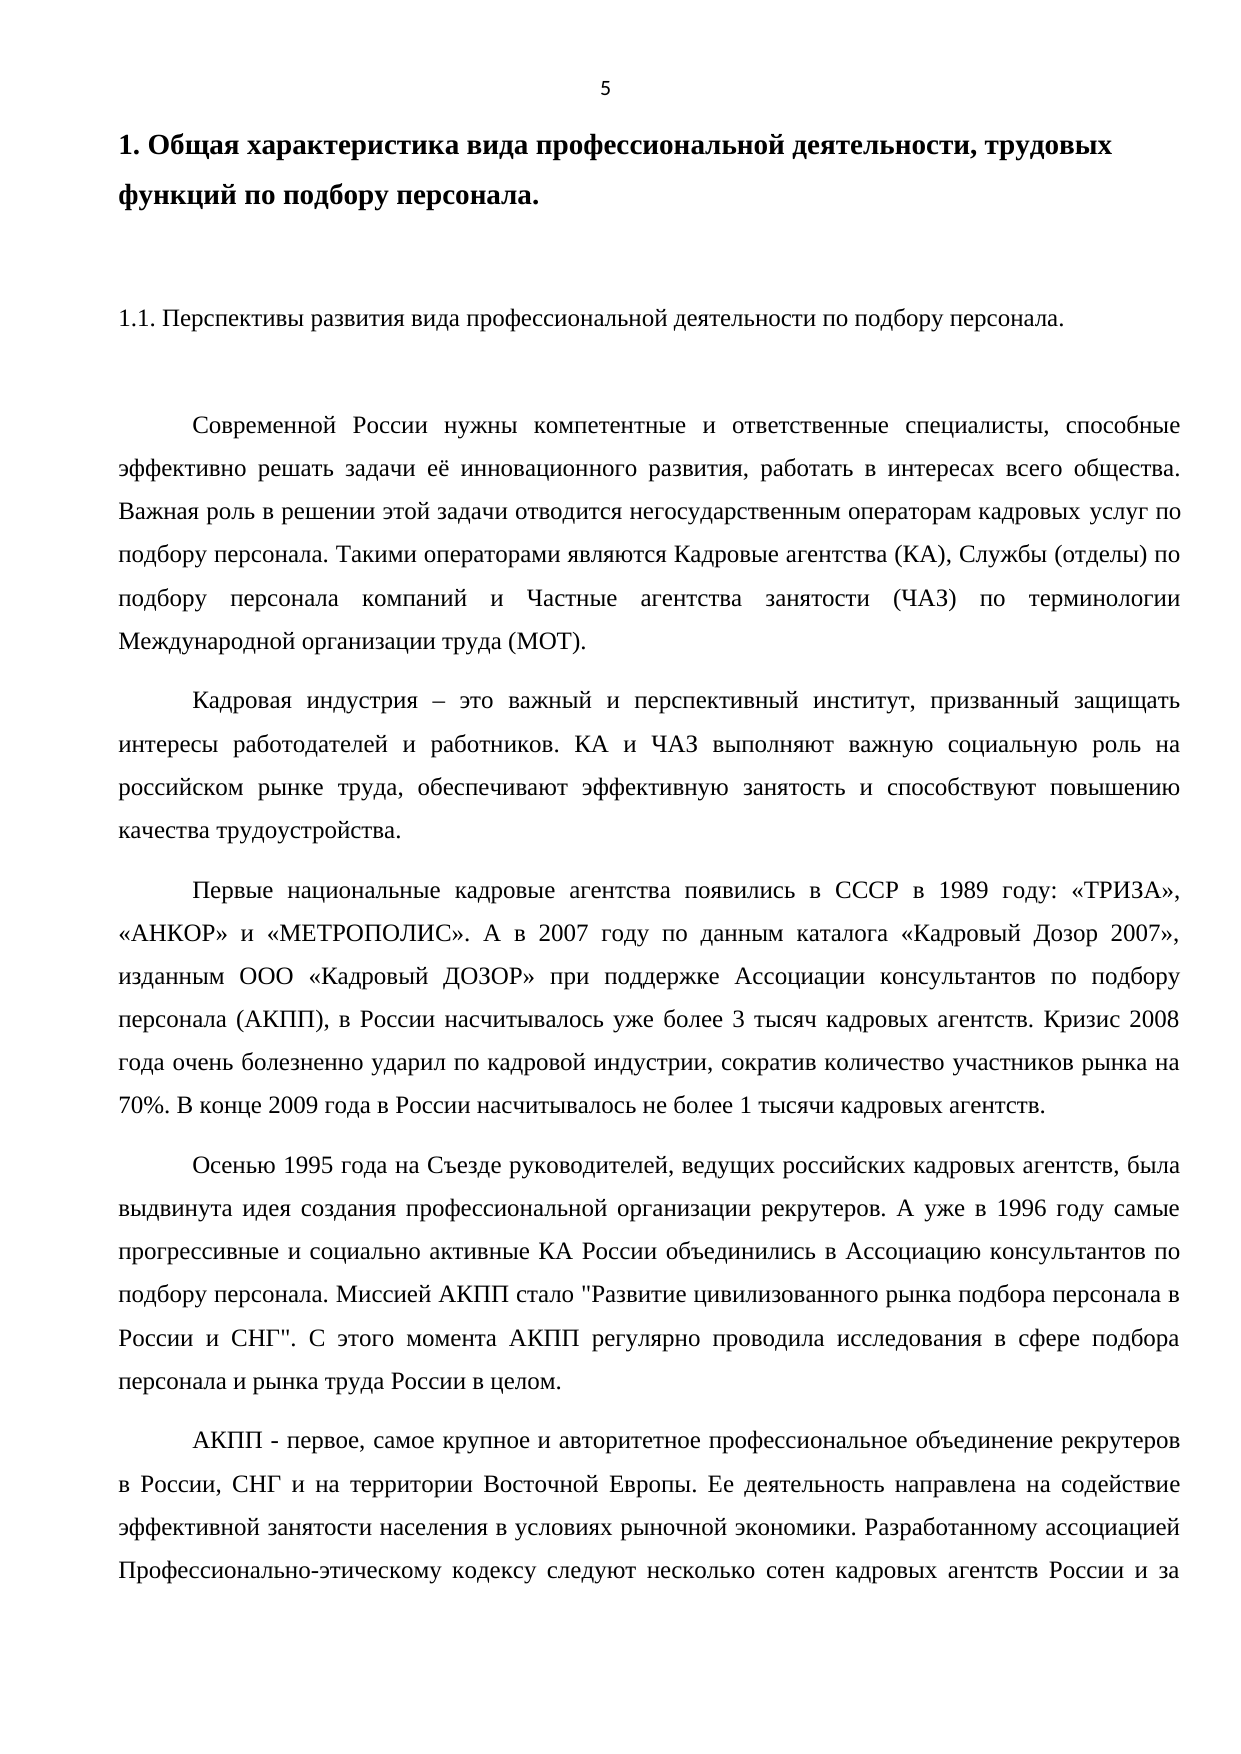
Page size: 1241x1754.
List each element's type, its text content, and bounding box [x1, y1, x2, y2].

text Современной России нужны компетентные и ответственные специалисты, способные эффективно решать задачи её инновационного развития, работать в интересах всего общества. Важная роль в решении этой задачи отводится негосударственным операторам кадровых услуг по подбору персонала. Такими операторами являются Кадровые агентства (КА), Службы (отделы) по подбору персонала компаний и Частные агентства занятости (ЧАЗ) по терминологии Международной организации труда (МОТ). [118, 410, 1181, 654]
text Первые национальные кадровые агентства появились в СССР в 1989 году: «ТРИЗА», «АНКОР» и «МЕТРОПОЛИС». А в 2007 году по данным каталога «Кадровый Дозор 2007», изданным ООО «Кадровый ДОЗОР» при поддержке Ассоциации консультантов по подбору персонала (АКПП), в России насчитывалось уже более 3 тысяч кадровых агентств. Кризис 2008 года очень болезненно ударил по кадровой индустрии, сократив количество участников рынка на 70%. В конце 2009 года в России насчитывалось не более 1 тысячи кадровых агентств. [118, 875, 1181, 1119]
text 1. Общая характеристика вида профессиональной деятельности, трудовых функций по подбору персонала. [118, 127, 1181, 211]
text Кадровая индустрия – это важный и перспективный институт, призванный защищать интересы работодателей и работников. КА и ЧАЗ выполняют важную социальную роль на российском рынке труда, обеспечивают эффективную занятость и способствуют повышению качества трудоустройства. [118, 686, 1181, 844]
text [118, 1426, 1181, 1584]
text Осенью 1995 года на Съезде руководителей, ведущих российских кадровых агентств, была выдвинута идея создания профессиональной организации рекрутеров. А уже в 1996 году самые прогрессивные и социально активные КА России объединились в Ассоциацию консультантов по подбору персонала. Миссией АКПП стало "Развитие цивилизованного рынка подбора персонала в России и СНГ". С этого момента АКПП регулярно проводила исследования в сфере подбора персонала и рынка труда России в целом. [118, 1150, 1181, 1394]
list Перспективы развития вида профессиональной деятельности по подбору персонала. [118, 303, 1181, 332]
